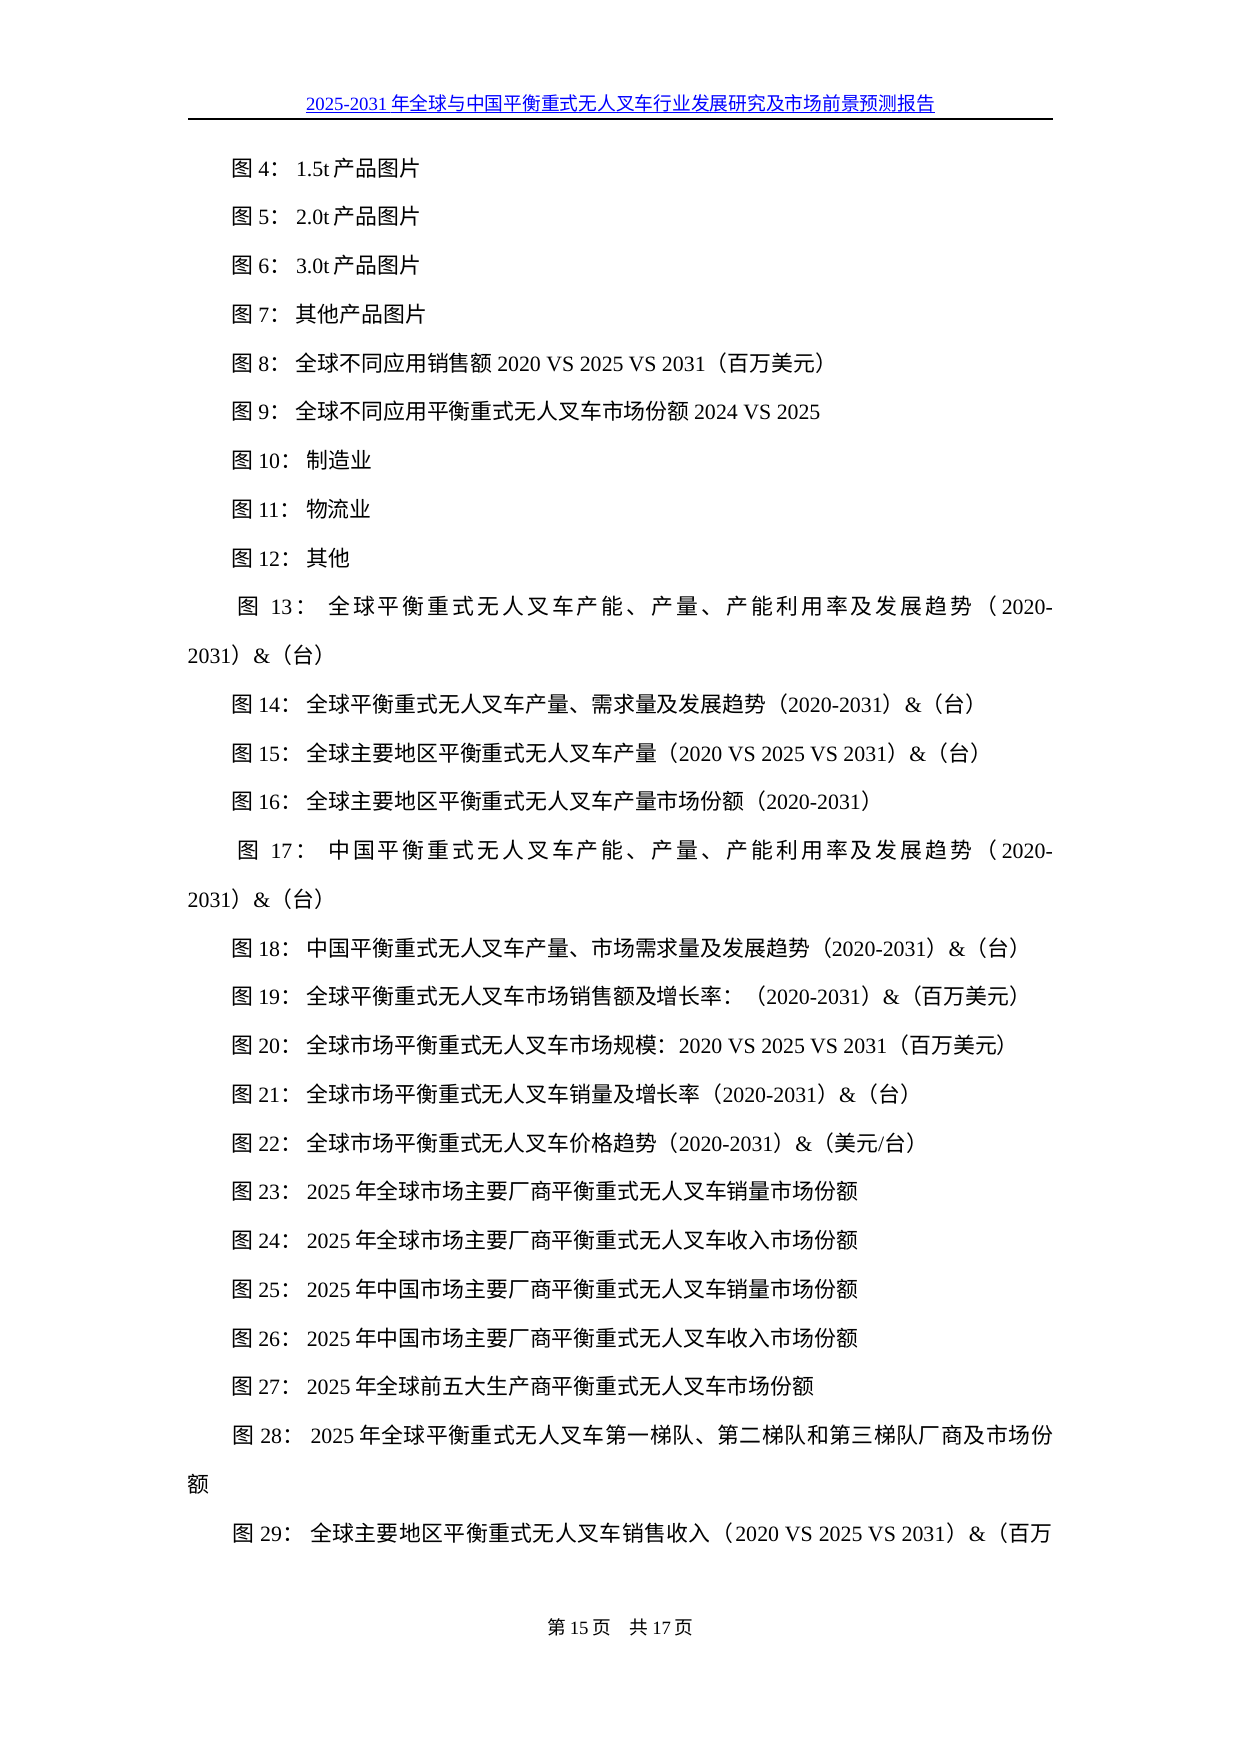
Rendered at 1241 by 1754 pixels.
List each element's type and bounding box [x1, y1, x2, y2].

text [187, 150, 1053, 1548]
